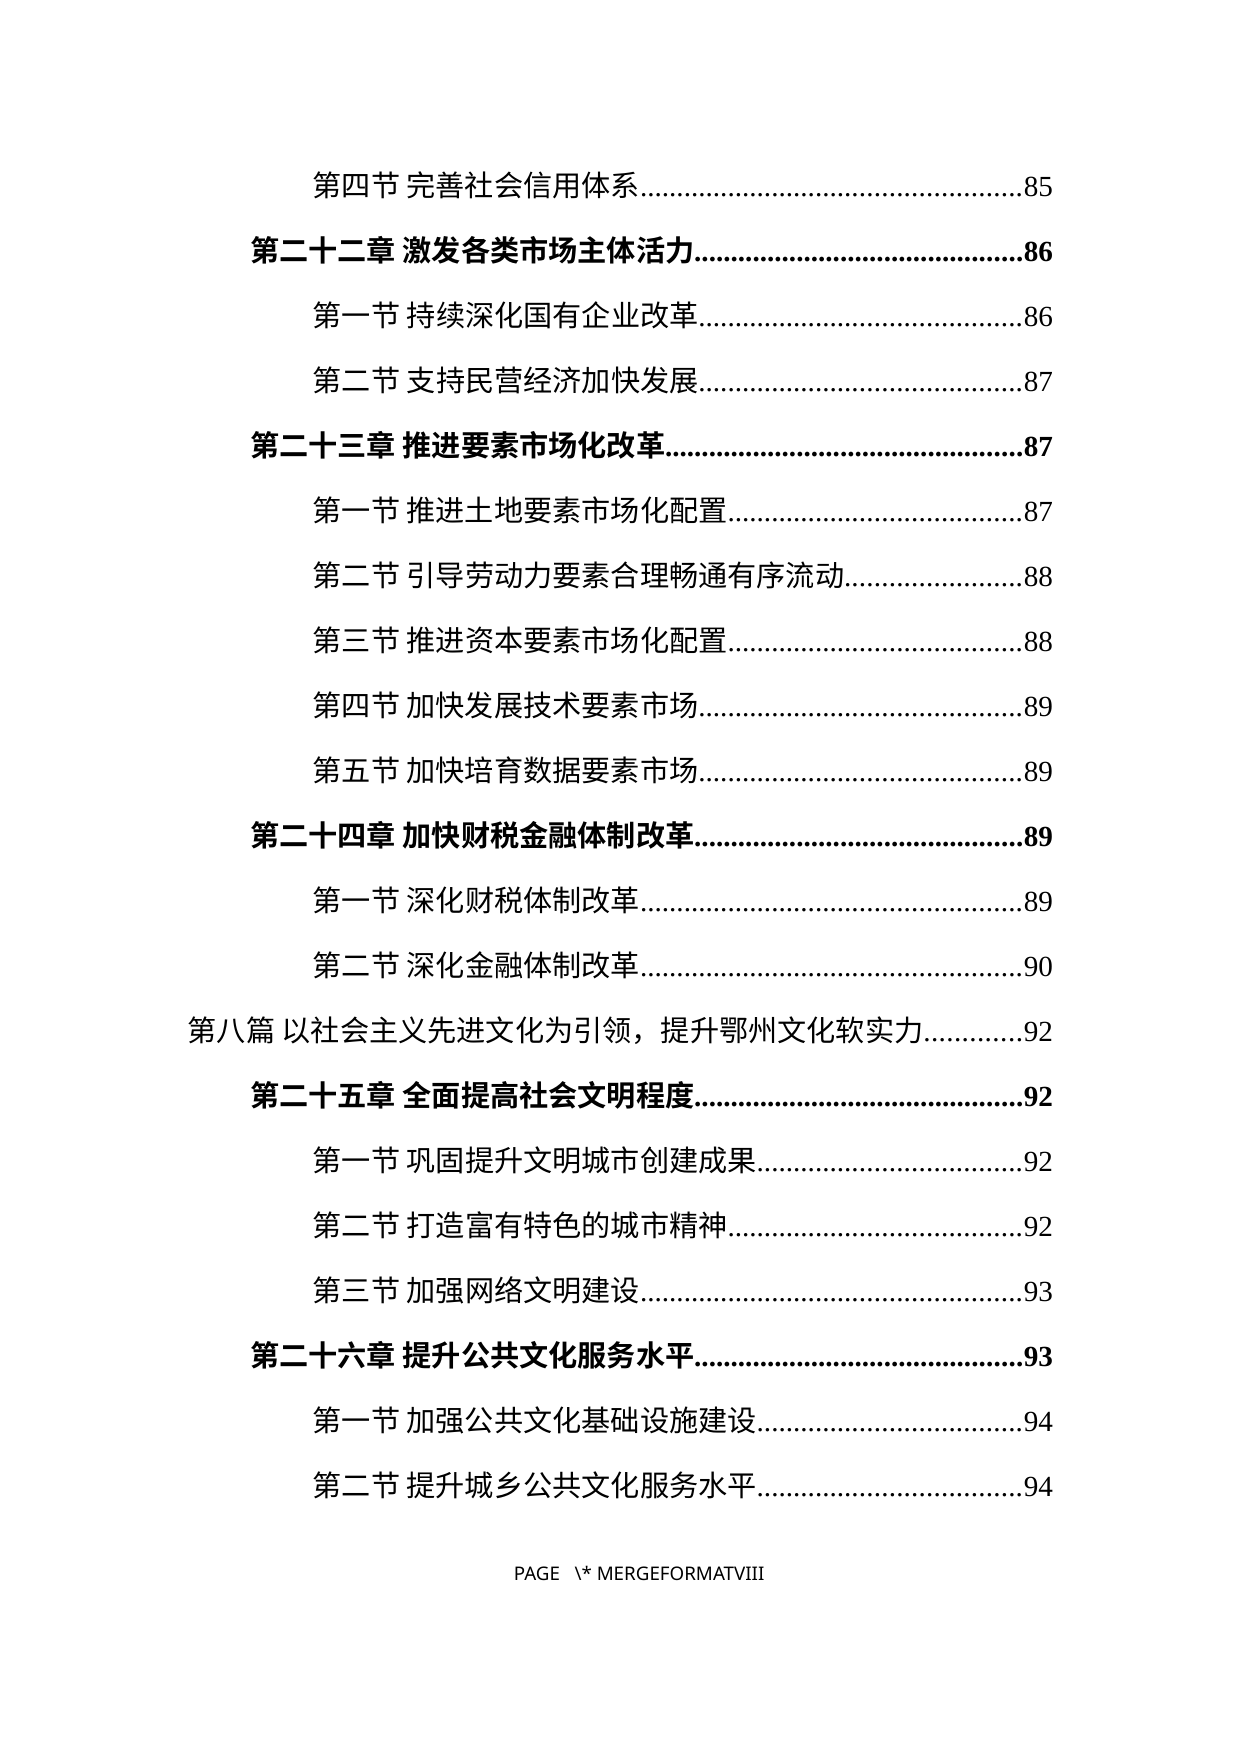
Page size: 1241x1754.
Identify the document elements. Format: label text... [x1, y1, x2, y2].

text 第五节 加快培育数据要素市场 89 [312, 736, 1053, 801]
text 第二节 打造富有特色的城市精神 92 [312, 1191, 1053, 1256]
text 第一节 深化财税体制改革 89 [312, 866, 1053, 931]
text 第二节 引导劳动力要素合理畅通有序流动 88 [312, 541, 1053, 606]
text 第一节 巩固提升文明城市创建成果 92 [312, 1126, 1053, 1191]
text 第二十二章 激发各类市场主体活力 86 [250, 216, 1053, 281]
text 第二节 深化金融体制改革 90 [312, 931, 1053, 996]
text 第四节 完善社会信用体系 85 [312, 151, 1053, 216]
text 第一节 持续深化国有企业改革 86 [312, 281, 1053, 346]
text 第三节 加强网络文明建设 93 [312, 1256, 1053, 1321]
text 第二十五章 全面提高社会文明程度 92 [250, 1061, 1053, 1126]
text 第二十六章 提升公共文化服务水平 93 [250, 1321, 1053, 1386]
text 第八篇 以社会主义先进文化为引领，提升鄂州文化软实力 92 [187, 996, 1053, 1061]
text 第三节 推进资本要素市场化配置 88 [312, 606, 1053, 671]
text 第二十三章 推进要素市场化改革 87 [250, 411, 1053, 476]
text 第一节 加强公共文化基础设施建设 94 [312, 1386, 1053, 1451]
text 第一节 推进土地要素市场化配置 87 [312, 476, 1053, 541]
text 第二节 提升城乡公共文化服务水平 94 [312, 1451, 1053, 1516]
text 第四节 加快发展技术要素市场 89 [312, 671, 1053, 736]
text 第二节 支持民营经济加快发展 87 [312, 346, 1053, 411]
text 第二十四章 加快财税金融体制改革 89 [250, 801, 1053, 866]
